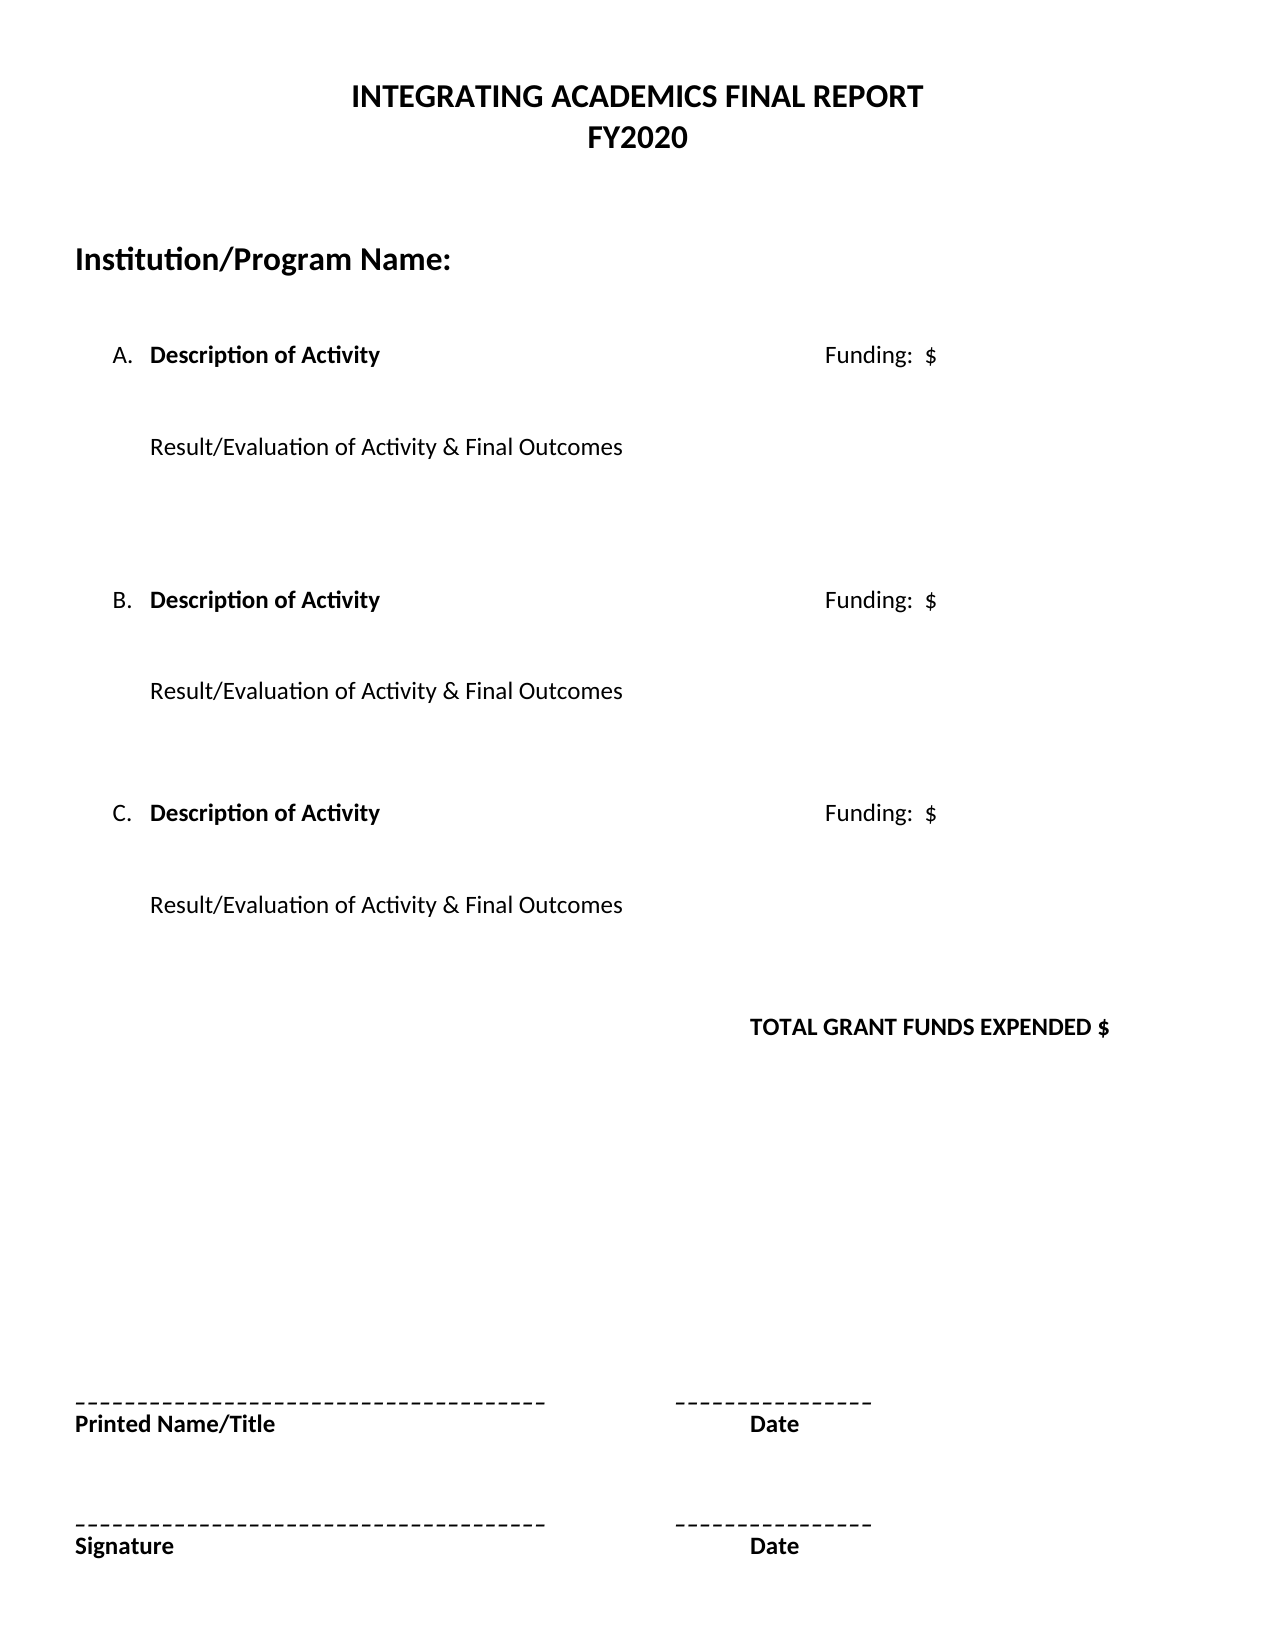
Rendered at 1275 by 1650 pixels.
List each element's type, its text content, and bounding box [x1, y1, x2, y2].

list Result/Evaluation of Activity & Final Outcomes [150, 431, 1200, 462]
text FY2020 [75, 116, 1200, 156]
text TOTAL GRANT FUNDS EXPENDED $ [675, 1011, 1200, 1042]
list Result/Evaluation of Activity & Final Outcomes [150, 889, 1200, 919]
text ______________________________________ ________________ [75, 1377, 1200, 1408]
text Signature Date [75, 1530, 1200, 1561]
text INTEGRATING ACADEMICS FINAL REPORT [75, 75, 1200, 116]
list Description of Activity Funding: $ [112, 584, 1200, 614]
text Printed Name/Title Date [75, 1408, 1200, 1438]
text ______________________________________ ________________ [75, 1499, 1200, 1530]
list Result/Evaluation of Activity & Final Outcomes [150, 675, 1200, 706]
text Institution/Program Name: [75, 238, 1200, 279]
list Description of Activity Funding: $ [112, 797, 1200, 828]
list Description of Activity Funding: $ [112, 340, 1200, 370]
